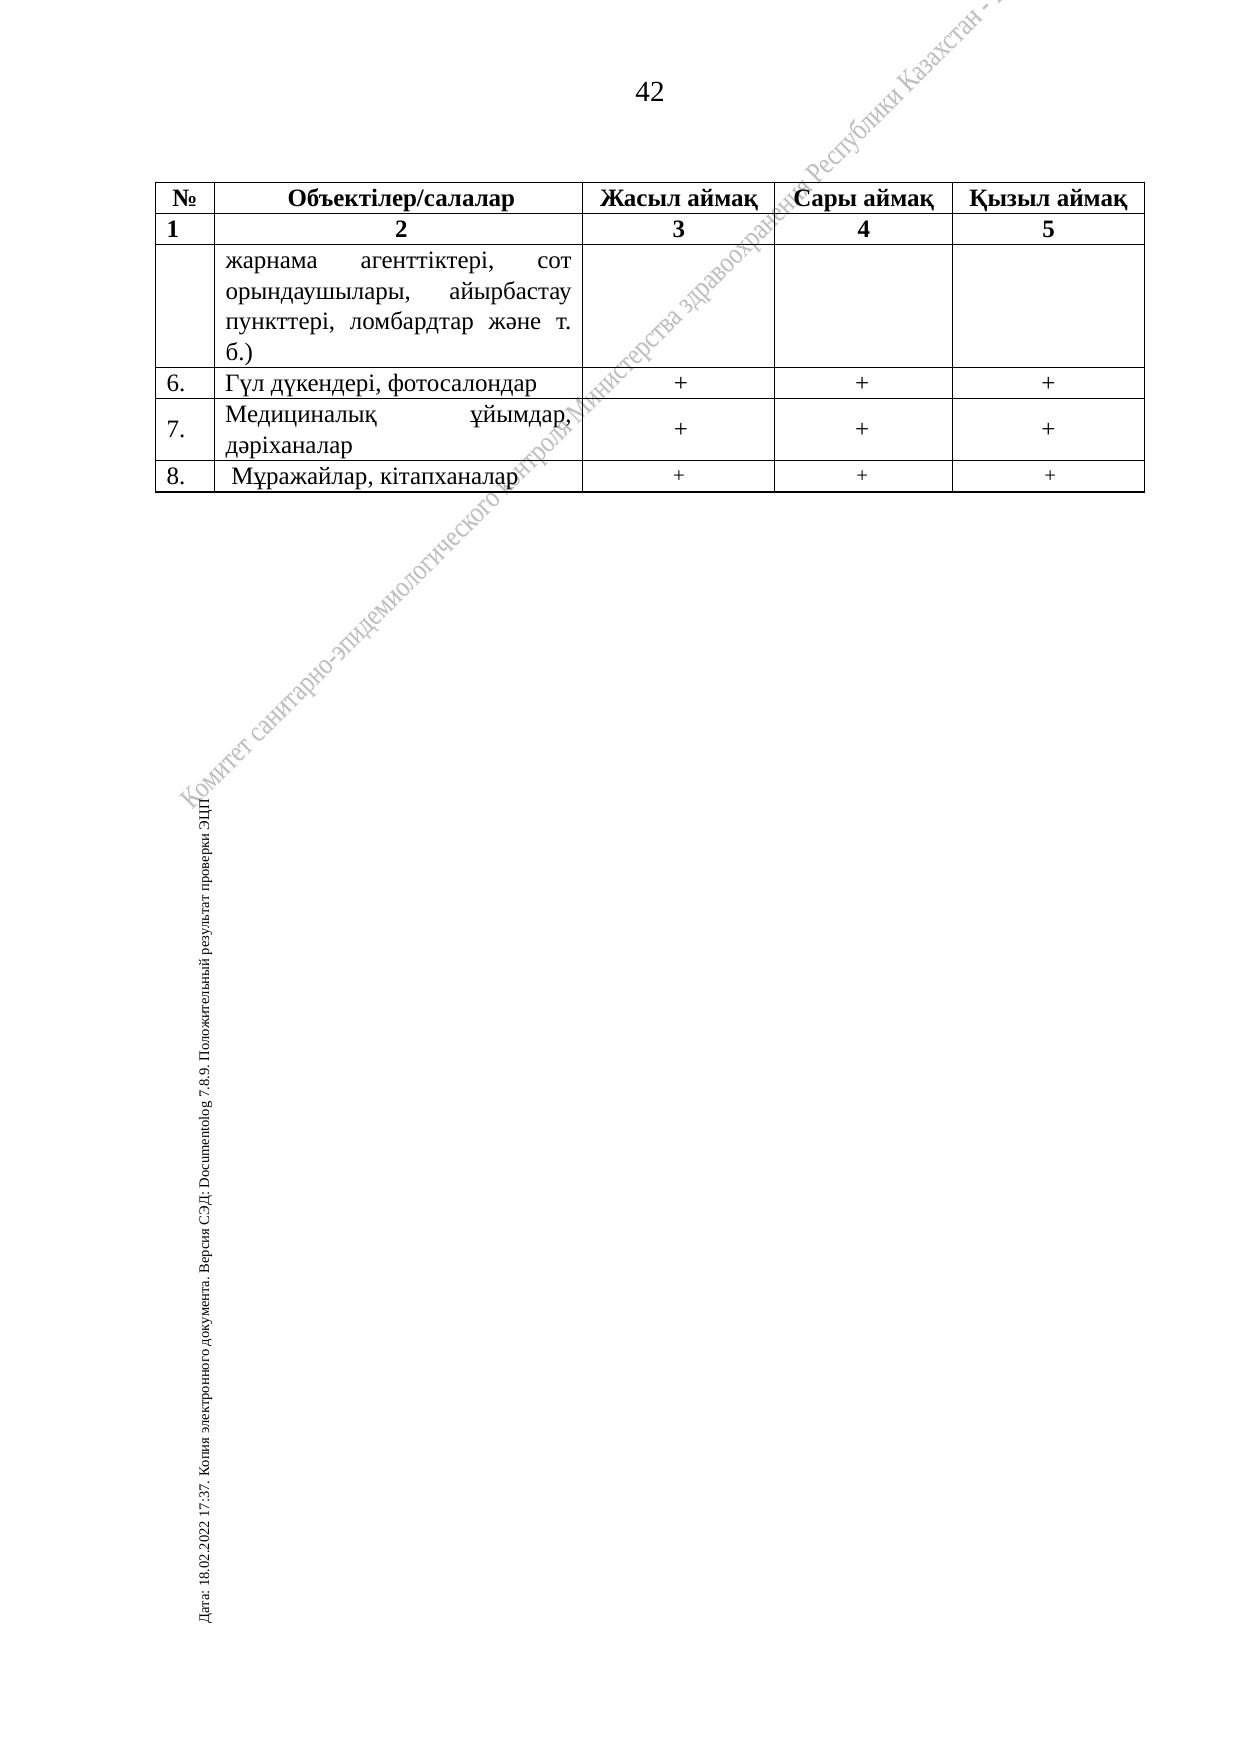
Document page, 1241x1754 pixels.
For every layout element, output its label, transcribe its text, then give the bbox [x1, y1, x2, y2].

table_header Объектілер/салалар [215, 183, 582, 213]
table_cell 1 [156, 214, 214, 244]
table_cell 5 [953, 214, 1144, 244]
table_cell 6. [156, 368, 214, 398]
table_cell + [953, 461, 1144, 491]
table_cell 3 [583, 214, 774, 244]
table_cell Гүл дүкендері, фотосалондар [215, 368, 582, 398]
table_cell Туристік компаниялар, бизнес орталықтары (сақтандыру компаниялары, адвокат, нотариус, бухгалтер және консалтинг көрсетілетін қызметтері, жылжымайтын мүлік жөніндегі агенттіктер, жарнама агенттіктері, сот орындаушылары, айырбастау пункттері, ломбардтар және т. б.) [215, 245, 582, 367]
table_header № [156, 183, 214, 213]
table_cell + [953, 368, 1144, 398]
table_header Сары аймақ [775, 183, 952, 213]
table_cell + [583, 461, 774, 491]
table_cell Мұражайлар, кітапханалар [215, 461, 582, 491]
table_cell + [583, 399, 774, 460]
table_cell 5. [156, 245, 214, 367]
table_cell + [775, 245, 952, 367]
table_cell 7. [156, 399, 214, 460]
table_cell + [583, 245, 774, 367]
table_cell Медициналық ұйымдар, дәріханалар [215, 399, 582, 460]
table_header Жасыл аймақ [583, 183, 774, 213]
table_cell + [953, 399, 1144, 460]
table_cell 8. [156, 461, 214, 491]
table_header Қызыл аймақ [953, 183, 1144, 213]
table_cell 4 [775, 214, 952, 244]
table_cell + [775, 399, 952, 460]
table_cell + [775, 461, 952, 491]
table_cell + [953, 245, 1144, 367]
table_cell + [583, 368, 774, 398]
table_cell + [775, 368, 952, 398]
table_cell 2 [215, 214, 582, 244]
